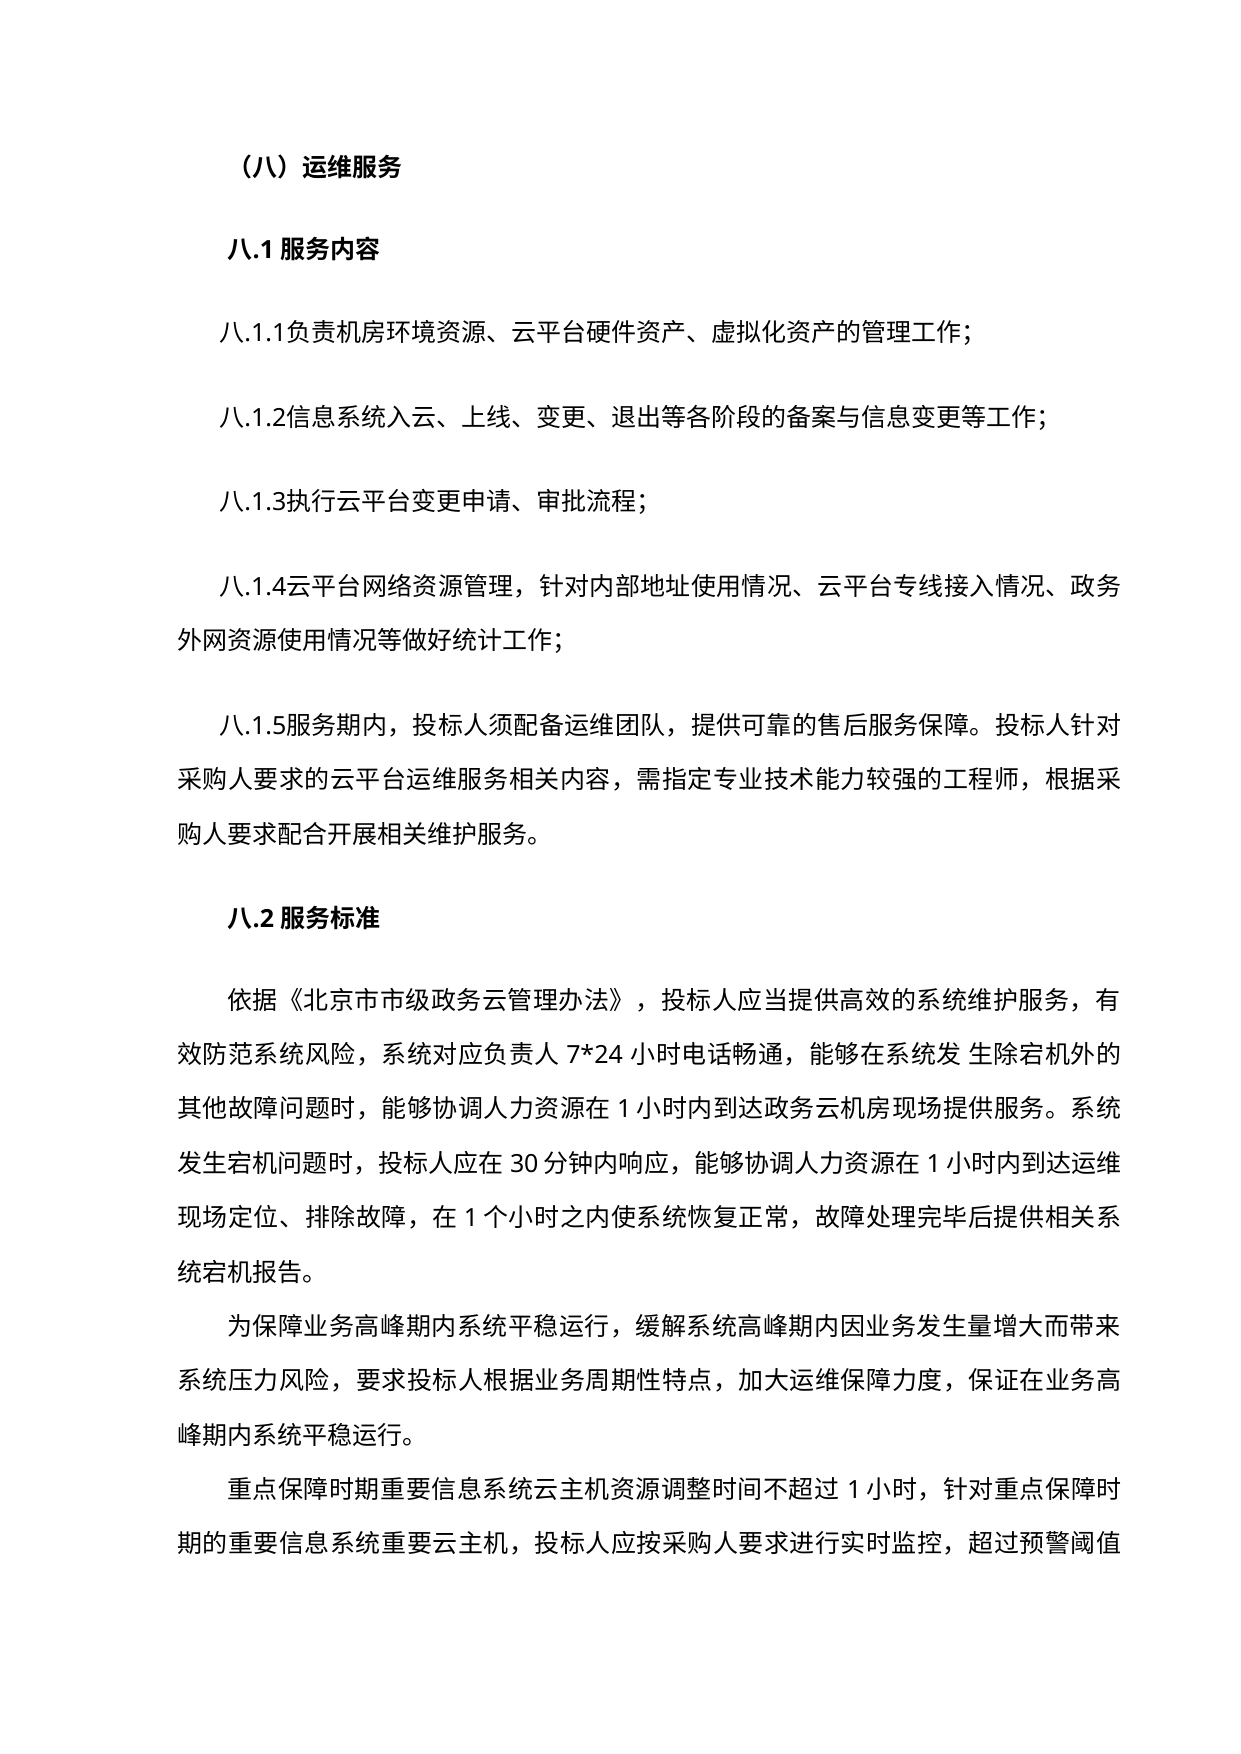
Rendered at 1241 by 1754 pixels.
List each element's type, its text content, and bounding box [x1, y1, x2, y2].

text 为保障业务高峰期内系统平稳运行，缓解系统高峰期内因业务发生量增大而带来系统压力风险，要求投标人根据业务周期性特点，加大运维保障力度，保证在业务高峰期内系统平稳运行。 [177, 1306, 1122, 1451]
text 依据《北京市市级政务云管理办法》，投标人应当提供高效的系统维护服务，有效防范系统风险，系统对应负责人7*24 小时电话畅通，能够在系统发 生除宕机外的其他故障问题时，能够协调人力资源在1小时内到达政务云机房现场提供服务。系统发生宕机问题时，投标人应在30分钟内响应，能够协调人力资源在1小时内到达运维现场定位、排除故障，在1个小时之内使系统恢复正常，故障处理完毕后提供相关系统宕机报告。 [177, 980, 1122, 1288]
list 运维服务 [177, 148, 1122, 184]
list 服务标准 [177, 899, 1122, 935]
list 信息系统入云、上线、变更、退出等各阶段的备案与信息变更等工作； [177, 397, 1122, 433]
list 负责机房环境资源、云平台硬件资产、虚拟化资产的管理工作； [177, 313, 1122, 349]
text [177, 1469, 1122, 1560]
list 服务期内，投标人须配备运维团队，提供可靠的售后服务保障。投标人针对采购人要求的云平台运维服务相关内容，需指定专业技术能力较强的工程师，根据采购人要求配合开展相关维护服务。 [177, 705, 1122, 850]
list 执行云平台变更申请、审批流程； [177, 482, 1122, 518]
list 云平台网络资源管理，针对内部地址使用情况、云平台专线接入情况、政务外网资源使用情况等做好统计工作； [177, 566, 1122, 657]
list 服务内容 [177, 229, 1122, 265]
